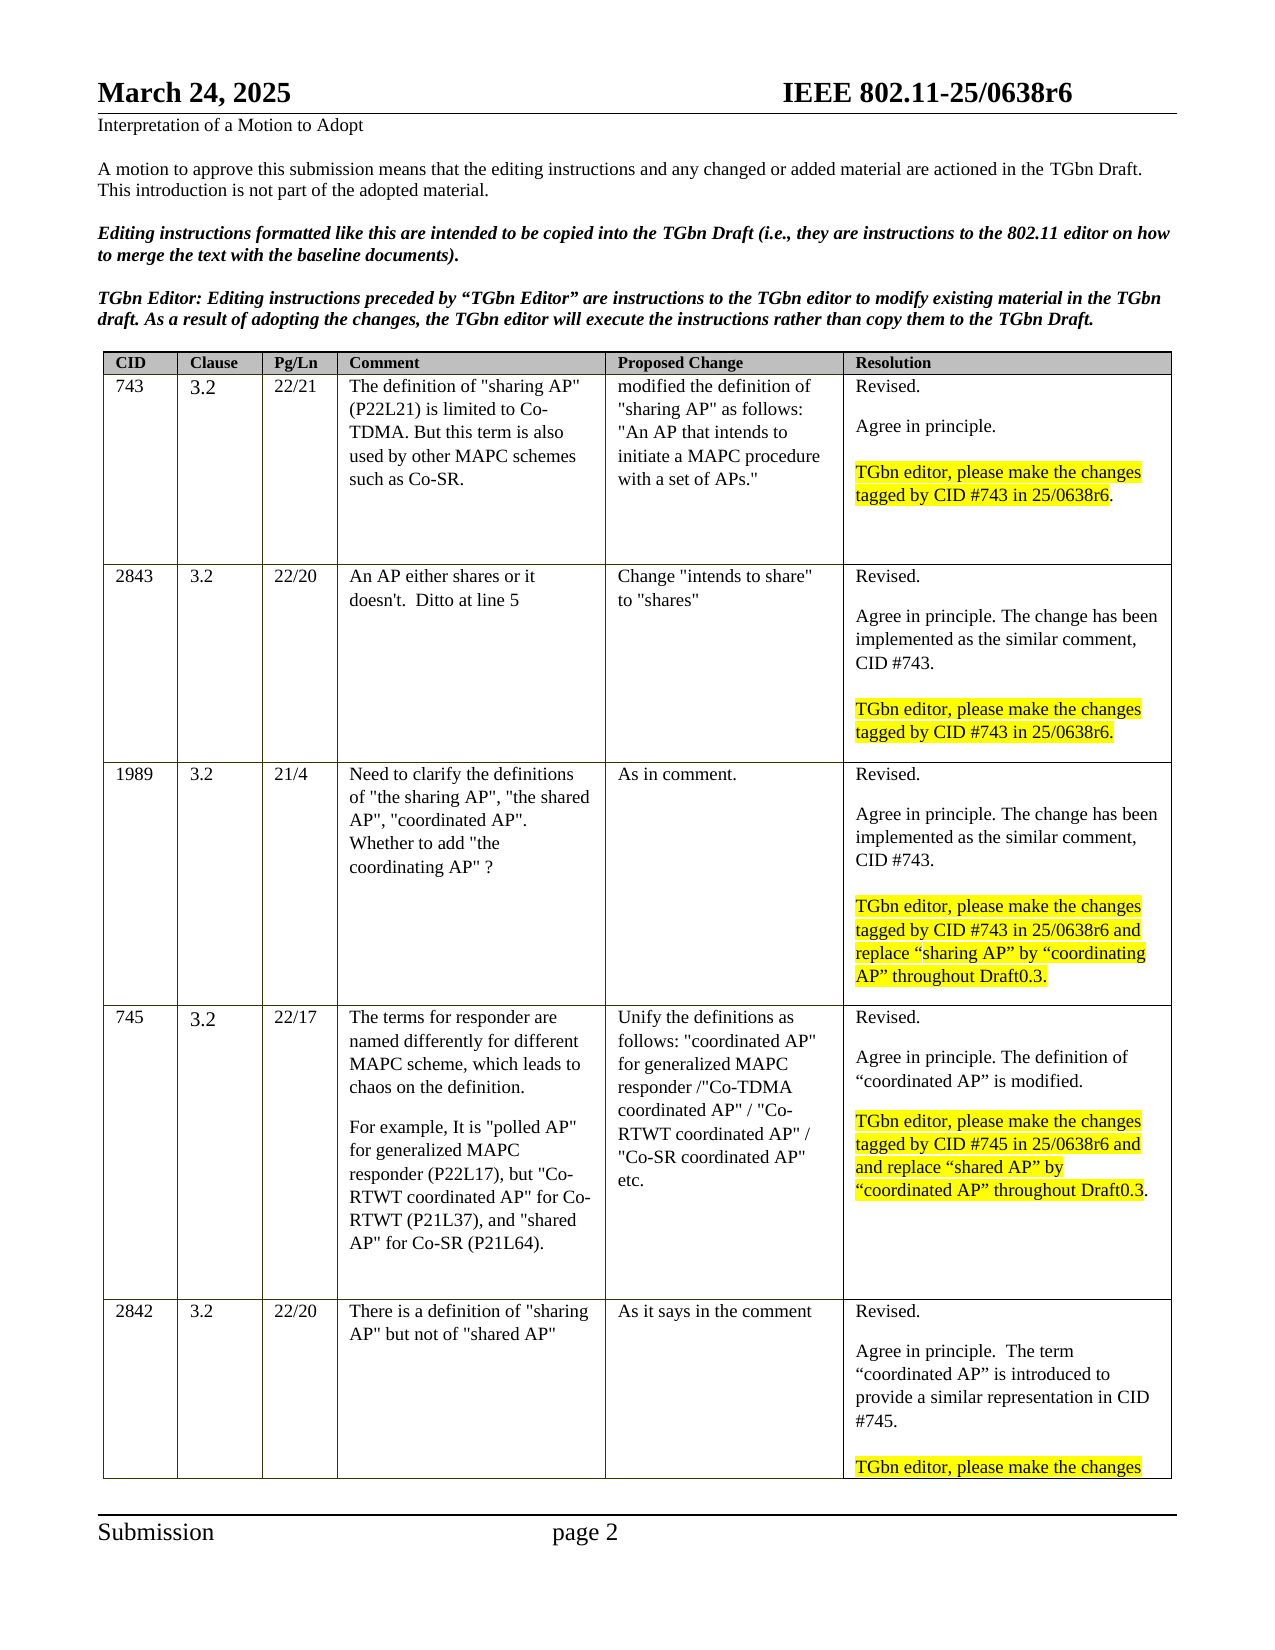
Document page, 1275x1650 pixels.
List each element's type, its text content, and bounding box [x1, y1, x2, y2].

table_header Resolution [844, 353, 1171, 374]
text Interpretation of a Motion to Adopt [97, 114, 1177, 136]
table_cell 3.2 [178, 565, 262, 762]
text TGbn Editor: Editing instructions preceded by “TGbn Editor” are instructions to the TGbn editor to modify existing material in the TGbn draft. As a result of adopting the changes, the TGbn editor will execute the instructions rather than copy them to the TGbn Draft. [97, 287, 1177, 330]
table_cell An AP either shares or it doesn't. Ditto at line 5 [338, 565, 605, 762]
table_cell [338, 1300, 605, 1477]
text A motion to approve this submission means that the editing instructions and any changed or added material are actioned in the TGbn Draft. This introduction is not part of the adopted material. [97, 157, 1177, 201]
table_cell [844, 1300, 1171, 1477]
table_cell Revised. Agree in principle. The change has been implemented as the similar comment, CID #743. TGbn editor, please make the changes tagged by CID #743 in 25/0638r6. [844, 565, 1171, 762]
table_cell Revised. Agree in principle. The change has been implemented as the similar comment, CID #743. TGbn editor, please make the changes tagged by CID #743 in 25/0638r6 and replace “sharing AP” by “coordinating AP” throughout Draft0.3. [844, 763, 1171, 1005]
table_cell Revised. Agree in principle. TGbn editor, please make the changes tagged by CID #743 in 25/0638r6. [844, 375, 1171, 564]
table_cell 22/21 [263, 375, 337, 564]
table_cell 22/20 [263, 1300, 337, 1477]
table_header Clause [178, 353, 262, 374]
table_cell Unify the definitions as follows: "coordinated AP" for generalized MAPC responder /"Co-TDMA coordinated AP" / "Co-RTWT coordinated AP" / "Co-SR coordinated AP" etc. [606, 1006, 843, 1299]
table_header Proposed Change [606, 353, 843, 374]
table_cell Need to clarify the definitions of "the sharing AP", "the shared AP", "coordinated AP". Whether to add "the coordinating AP" ? [338, 763, 605, 1005]
table_cell 3.2 [178, 1006, 262, 1299]
table_cell modified the definition of "sharing AP" as follows: "An AP that intends to initiate a MAPC procedure with a set of APs." [606, 375, 843, 564]
table_cell 743 [104, 375, 177, 564]
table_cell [606, 1300, 843, 1477]
table_header Pg/Ln [263, 353, 337, 374]
table_cell 2843 [104, 565, 177, 762]
table_cell The definition of "sharing AP" (P22L21) is limited to Co-TDMA. But this term is also used by other MAPC schemes such as Co-SR. [338, 375, 605, 564]
table_cell The terms for responder are named differently for different MAPC scheme, which leads to chaos on the definition. For example, It is "polled AP" for generalized MAPC responder (P22L17), but "Co-RTWT coordinated AP" for Co-RTWT (P21L37), and "shared AP" for Co-SR (P21L64). [338, 1006, 605, 1299]
table_cell 2842 [104, 1300, 177, 1477]
text Editing instructions formatted like this are intended to be copied into the TGbn Draft (i.e., they are instructions to the 802.11 editor on how to merge the text with the baseline documents). [97, 222, 1177, 265]
table_cell 1989 [104, 763, 177, 1005]
table_cell Revised. Agree in principle. The definition of “coordinated AP” is modified. TGbn editor, please make the changes tagged by CID #745 in 25/0638r6 and and replace “shared AP” by “coordinated AP” throughout Draft0.3. [844, 1006, 1171, 1299]
table_header Comment [338, 353, 605, 374]
table_header CID [104, 353, 177, 374]
table_cell 21/4 [263, 763, 337, 1005]
table_cell 745 [104, 1006, 177, 1299]
table_cell Change "intends to share" to "shares" [606, 565, 843, 762]
table_cell As in comment. [606, 763, 843, 1005]
table_cell 3.2 [178, 763, 262, 1005]
table_cell 22/20 [263, 565, 337, 762]
table_cell 22/17 [263, 1006, 337, 1299]
table_cell 3.2 [178, 375, 262, 564]
table_cell 3.2 [178, 1300, 262, 1477]
